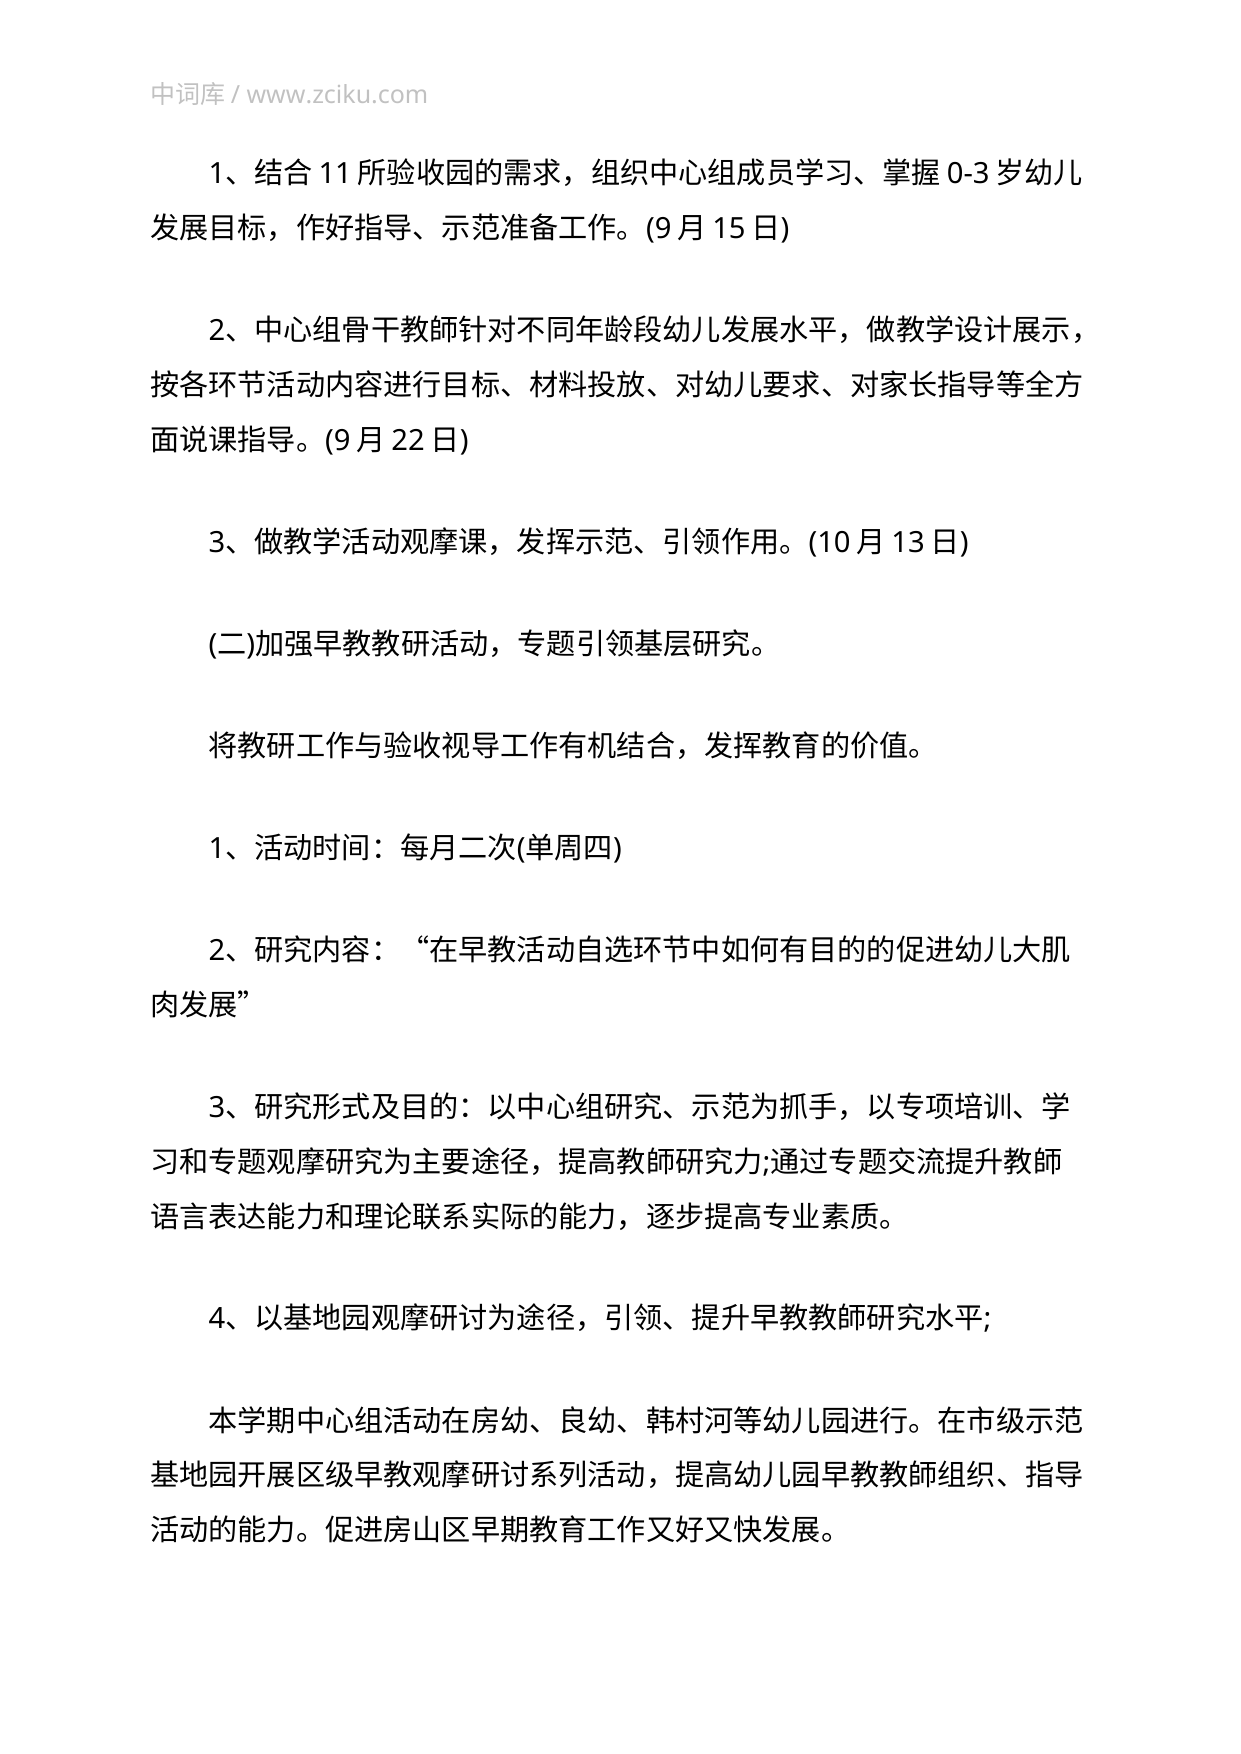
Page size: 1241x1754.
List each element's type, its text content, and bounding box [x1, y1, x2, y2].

text (二)加强早教教研活动，专题引领基层研究。 [150, 621, 1090, 663]
text 3、做教学活动观摩课，发挥示范、引领作用。(10月13日) [150, 519, 1090, 561]
text 将教研工作与验收视导工作有机结合，发挥教育的价值。 [150, 723, 1090, 765]
text 2、中心组骨干教師针对不同年龄段幼儿发展水平，做教学设计展示，按各环节活动内容进行目标、材料投放、对幼儿要求、对家长指导等全方面说课指导。(9月22日) [150, 307, 1090, 459]
text 3、研究形式及目的：以中心组研究、示范为抓手，以专项培训、学习和专题观摩研究为主要途径，提高教師研究力;通过专题交流提升教師语言表达能力和理论联系实际的能力，逐步提高专业素质。 [150, 1083, 1090, 1236]
text 1、结合11所验收园的需求，组织中心组成员学习、掌握0-3岁幼儿发展目标，作好指导、示范准备工作。(9月15日) [150, 150, 1090, 247]
text 本学期中心组活动在房幼、良幼、韩村河等幼儿园进行。在市级示范基地园开展区级早教观摩研讨系列活动，提高幼儿园早教教師组织、指导活动的能力。促进房山区早期教育工作又好又快发展。 [150, 1397, 1090, 1549]
text 2、研究内容：“在早教活动自选环节中如何有目的的促进幼儿大肌肉发展” [150, 927, 1090, 1024]
text 1、活动时间：每月二次(单周四) [150, 824, 1090, 867]
text 4、以基地园观摩研讨为途径，引领、提升早教教師研究水平; [150, 1295, 1090, 1337]
